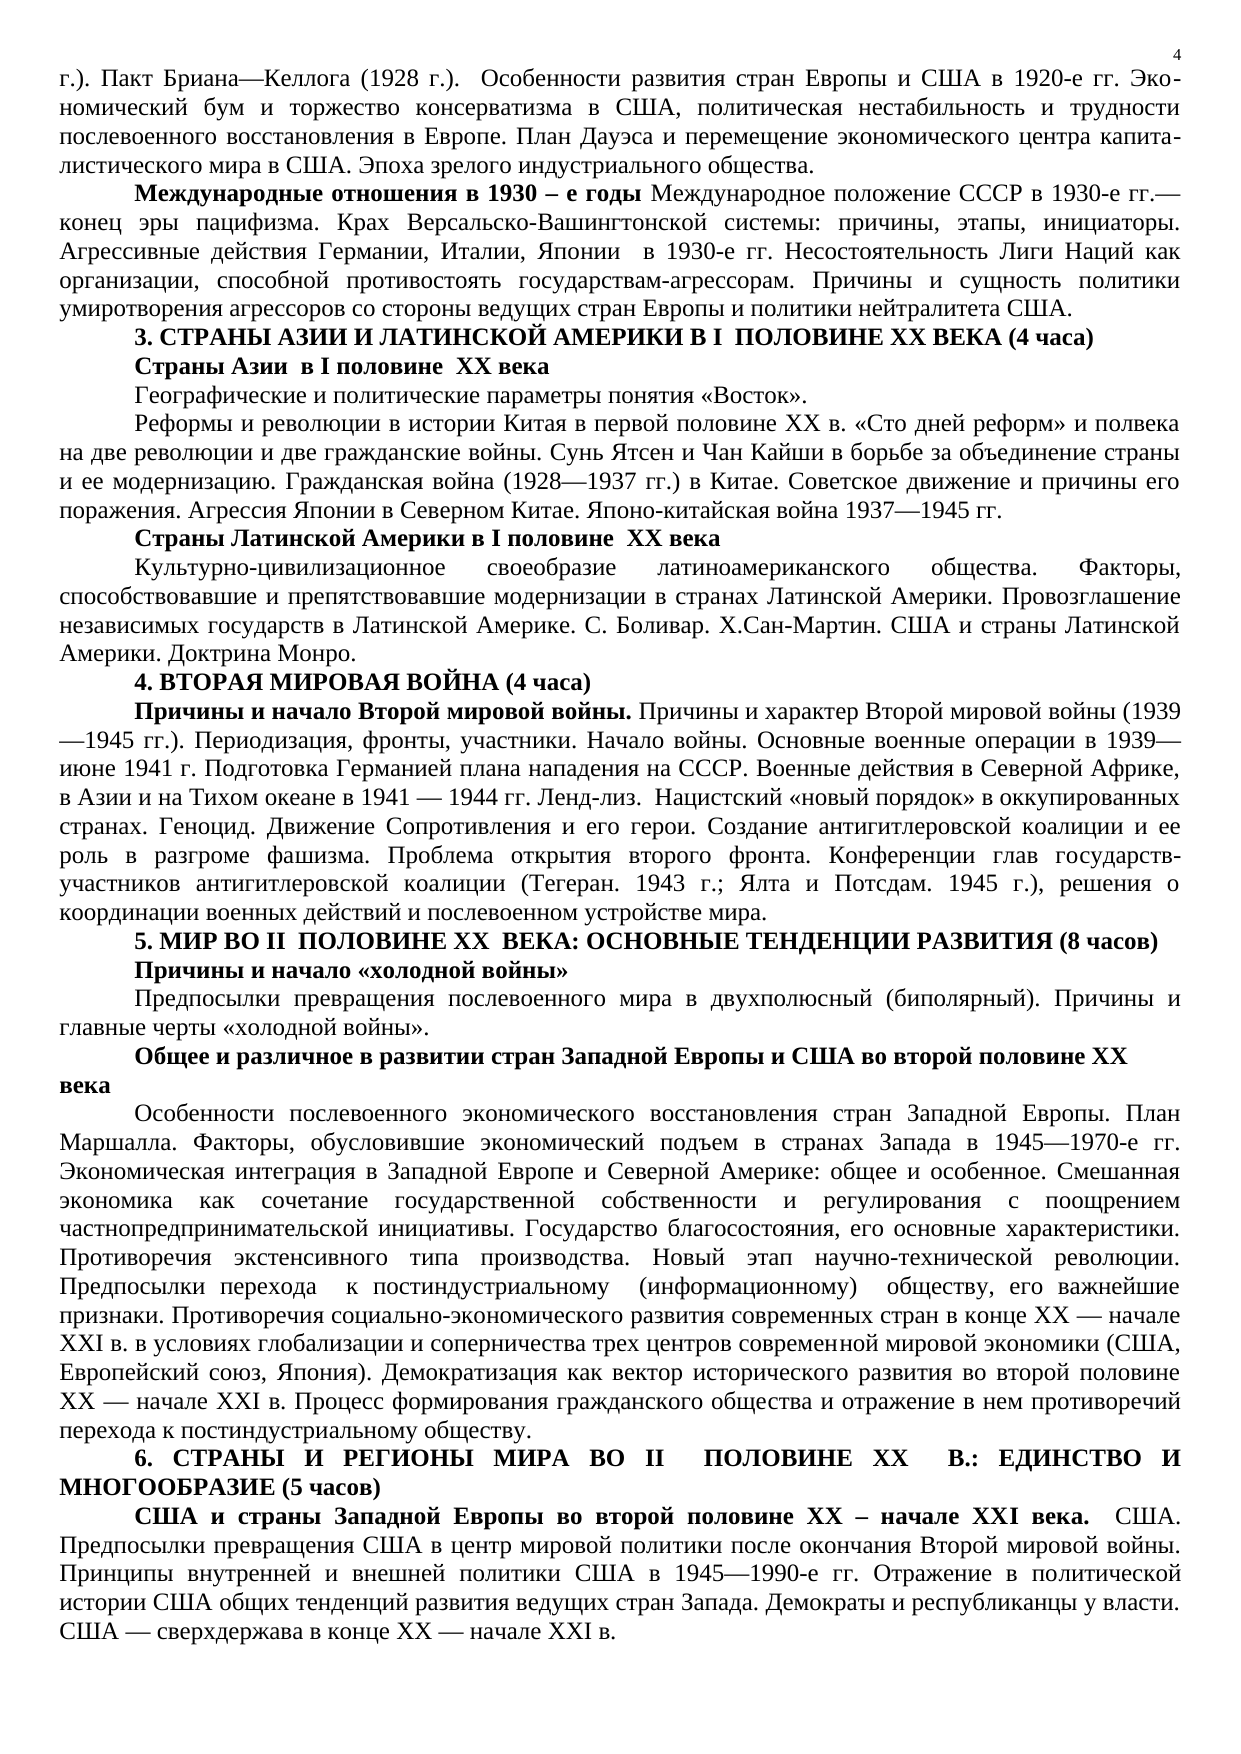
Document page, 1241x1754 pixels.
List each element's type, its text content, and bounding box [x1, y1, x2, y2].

text 4. ВТОРАЯ МИРОВАЯ ВОЙНА (4 часа) [59, 667, 1181, 696]
text Причины и начало «холодной войны» [59, 955, 1181, 983]
text Причины и начало Второй мировой войны. Причины и характер Второй мировой войны (1939—1945 гг.). Периодизация, фронты, участники. Начало войны. Основные военные операции в 1939— июне 1941 г. Подготовка Германией плана нападения на СССР. Военные действия в Северной Африке, в Азии и на Тихом океане в 1941 — 1944 гг. Ленд-лиз. Нацистский «новый порядок» в оккупированных странах. Геноцид. Движение Сопротивления и его герои. Создание антигитлеровской коалиции и ее роль в разгроме фашизма. Проблема открытия второго фронта. Конференции глав государств-участников антигитлеровской коалиции (Тегеран. 1943 г.; Ялта и Потсдам. 1945 г.), решения о координации военных действий и послевоенном устройстве мира. [59, 696, 1181, 926]
text 5. МИР ВО II ПОЛОВИНЕ XX ВЕКА: ОСНОВНЫЕ ТЕНДЕНЦИИ РАЗВИТИЯ (8 часов) [59, 926, 1181, 955]
text Международные отношения в 1930 – е годы Международное положение СССР в 1930-е гг.— конец эры пацифизма. Крах Версальско-Вашингтонской системы: причины, этапы, инициаторы. Агрессивные действия Германии, Италии, Японии в 1930-е гг. Несостоятельность Лиги Наций как организации, способной противостоять государствам-агрессорам. Причины и сущность политики умиротворения агрессоров со стороны ведущих стран Европы и политики нейтралитета США. [59, 178, 1181, 322]
text Общее и различное в развитии стран Западной Европы и США во второй половине ХХ века [59, 1041, 1181, 1098]
text Особенности послевоенного экономического восстановления стран Западной Европы. План Маршалла. Факторы, обусловившие экономический подъем в странах Запада в 1945—1970-е гг. Экономическая интеграция в Западной Европе и Северной Америке: общее и особенное. Смешанная экономика как сочетание государственной собственности и регулирования с поощрением частнопредпринимательской инициативы. Государство благосостояния, его основные характеристики. Противоречия экстенсивного типа производства. Новый этап научно-технической революции. Предпосылки перехода к постиндустриальному (информационному) обществу, его важнейшие признаки. Противоречия социально-экономического развития современных стран в конце XX — начале XXI в. в условиях глобализации и соперничества трех центров современной мировой экономики (США, Европейский союз, Япония). Демократизация как вектор исторического развития во второй половине XX — начале XXI в. Процесс формирования гражданского общества и отражение в нем противоречий перехода к постиндустриальному обществу. [59, 1098, 1181, 1443]
text Страны Азии в I половине XX века [59, 351, 1181, 380]
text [59, 63, 1181, 178]
text 3. СТРАНЫ АЗИИ И ЛАТИНСКОЙ АМЕРИКИ В I ПОЛОВИНЕ XX ВЕКА (4 часа) [59, 322, 1181, 351]
text Культурно-цивилизационное своеобразие латиноамериканского общества. Факторы, способствовавшие и препятствовавшие модернизации в странах Латинской Америки. Провозглашение независимых государств в Латинской Америке. С. Боливар. Х.Сан-Мартин. США и страны Латинской Америки. Доктрина Монро. [59, 552, 1181, 667]
text Географические и политические параметры понятия «Восток». [59, 380, 1181, 408]
text Предпосылки превращения послевоенного мира в двухполюсный (биполярный). Причины и главные черты «холодной войны». [59, 983, 1181, 1041]
text Реформы и революции в истории Китая в первой половине XX в. «Сто дней реформ» и полвека на две революции и две гражданские войны. Сунь Ятсен и Чан Кайши в борьбе за объединение страны и ее модернизацию. Гражданская война (1928—1937 гг.) в Китае. Советское движение и причины его поражения. Агрессия Японии в Северном Китае. Японо-китайская война 1937—1945 гг. [59, 408, 1181, 523]
text США и страны Западной Европы во второй половине ХХ – начале ХХI века. США. Предпосылки превращения США в центр мировой политики после окончания Второй мировой войны. Принципы внутренней и внешней политики США в 1945—1990-е гг. Отражение в политической истории США общих тенденций развития ведущих стран Запада. Демократы и республиканцы у власти. США — сверхдержава в конце XX — начале XXI в. [59, 1501, 1181, 1645]
text 6. СТРАНЫ И РЕГИОНЫ МИРА ВО II ПОЛОВИНЕ XX В.: ЕДИНСТВО И МНОГООБРАЗИЕ (5 часов) [59, 1443, 1181, 1501]
text Страны Латинской Америки в I половине XX века [59, 523, 1181, 552]
